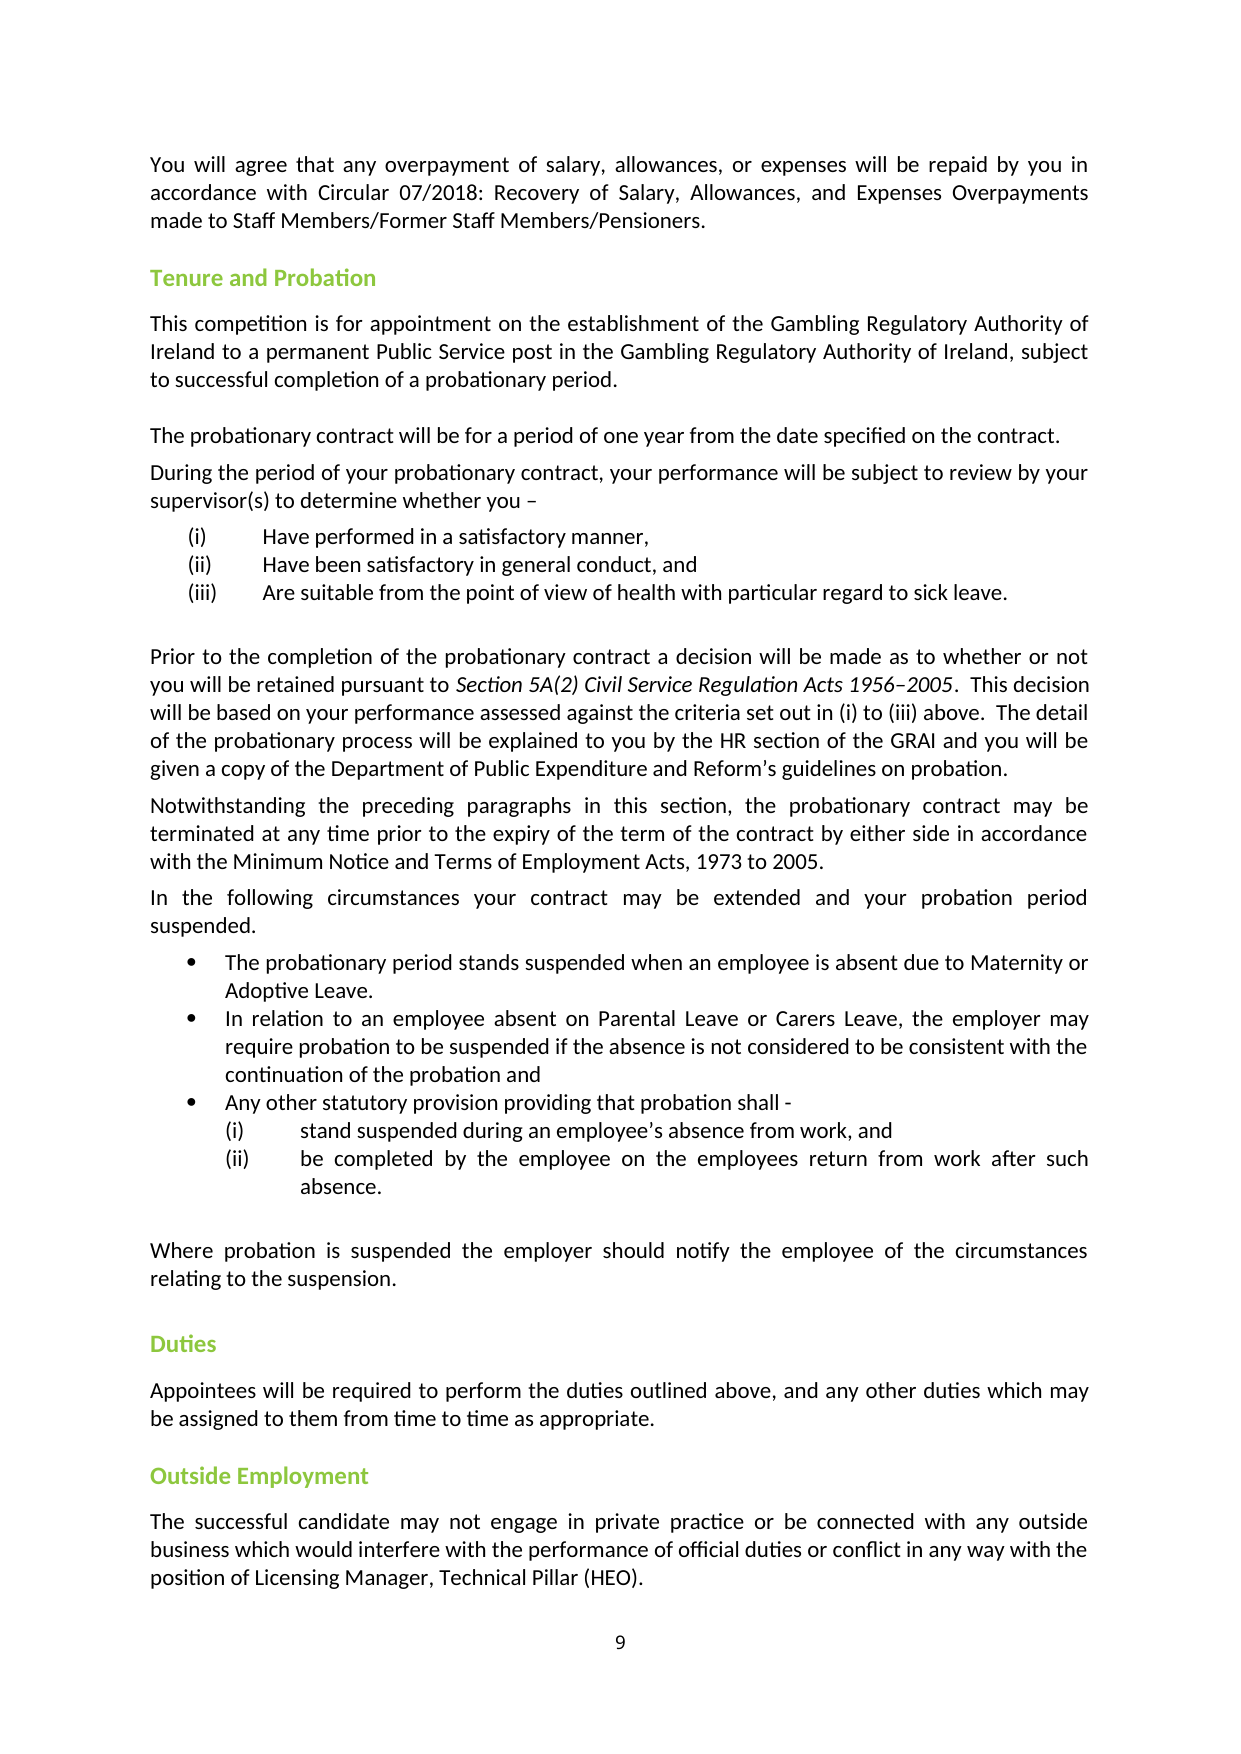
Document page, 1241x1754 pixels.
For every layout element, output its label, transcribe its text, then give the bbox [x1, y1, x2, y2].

subtitle Outside Employment [150, 1460, 1090, 1490]
text Prior to the completion of the probationary contract a decision will be made as to whether or not you will be retained pursuant to Section 5A(2) Civil Service Regulation Acts 1956–2005. This decision will be based on your performance assessed against the criteria set out in (i) to (iii) above. The detail of the probationary process will be explained to you by the HR section of the GRAI and you will be given a copy of the Department of Public Expenditure and Reform’s guidelines on probation. [150, 642, 1090, 783]
list Have been satisfactory in general conduct, and [187, 550, 1090, 578]
subtitle Duties [150, 1329, 1090, 1359]
text In the following circumstances your contract may be extended and your probation period suspended. [150, 883, 1090, 939]
text Appointees will be required to perform the duties outlined above, and any other duties which may be assigned to them from time to time as appropriate. [150, 1376, 1090, 1432]
text You will agree that any overpayment of salary, allowances, or expenses will be repaid by you in accordance with Circular 07/2018: Recovery of Salary, Allowances, and Expenses Overpayments made to Staff Members/Former Staff Members/Pensioners. [150, 150, 1090, 234]
text Where probation is suspended the employer should notify the employee of the circumstances relating to the suspension. [150, 1236, 1090, 1292]
text Notwithstanding the preceding paragraphs in this section, the probationary contract may be terminated at any time prior to the expiry of the term of the contract by either side in accordance with the Minimum Notice and Terms of Employment Acts, 1973 to 2005. [150, 791, 1090, 875]
text This competition is for appointment on the establishment of the Gambling Regulatory Authority of Ireland to a permanent Public Service post in the Gambling Regulatory Authority of Ireland, subject to successful completion of a probationary period. [150, 309, 1090, 393]
text The probationary contract will be for a period of one year from the date specified on the contract. [150, 421, 1090, 449]
list be completed by the employee on the employees return from work after such absence. [225, 1144, 1090, 1200]
list Are suitable from the point of view of health with particular regard to sick leave. [187, 578, 1090, 606]
list The probationary period stands suspended when an employee is absent due to Maternity or Adoptive Leave. [187, 948, 1090, 1004]
list Any other statutory provision providing that probation shall - [187, 1088, 1090, 1116]
text The successful candidate may not engage in private practice or be connected with any outside business which would interfere with the performance of official duties or conflict in any way with the position of Licensing Manager, Technical Pillar (HEO). [150, 1507, 1090, 1591]
list stand suspended during an employee’s absence from work, and [225, 1116, 1090, 1144]
list In relation to an employee absent on Parental Leave or Carers Leave, the employer may require probation to be suspended if the absence is not considered to be consistent with the continuation of the probation and [187, 1004, 1090, 1088]
subtitle Tenure and Probation [150, 262, 1090, 293]
list Have performed in a satisfactory manner, [187, 522, 1090, 550]
text During the period of your probationary contract, your performance will be subject to review by your supervisor(s) to determine whether you – [150, 458, 1090, 514]
